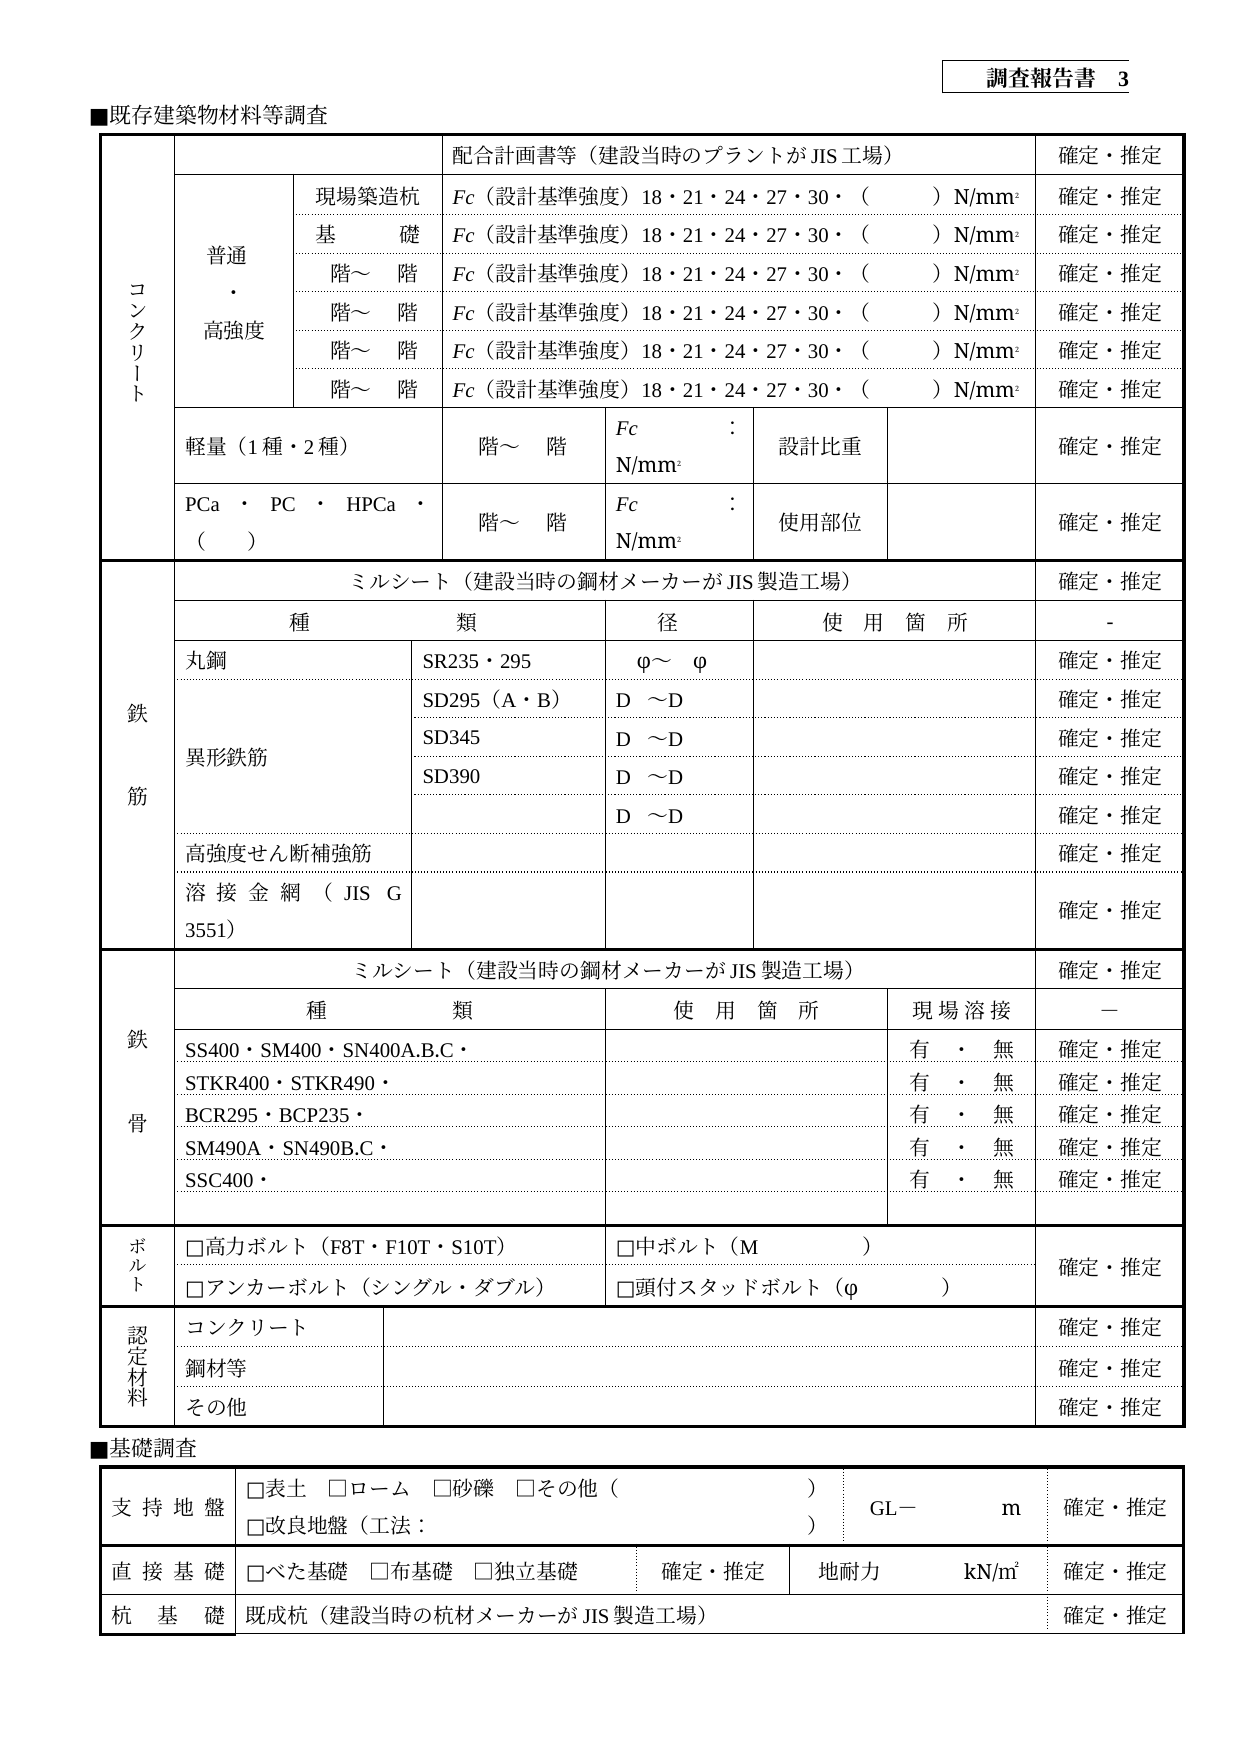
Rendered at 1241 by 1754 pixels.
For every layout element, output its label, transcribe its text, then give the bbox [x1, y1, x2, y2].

table_cell 有 ・ 無 [888, 1159, 1035, 1191]
table_cell － [1036, 989, 1182, 1029]
table_header □表土 □ローム □砂礫 □その他（ ） □改良地盤（工法： ） [236, 1469, 843, 1543]
table_cell その他 [175, 1386, 383, 1425]
table_cell 直接基礎 [102, 1547, 235, 1594]
text 調査報告書 3 [89, 58, 1171, 95]
table_cell コンクリート [175, 1308, 383, 1346]
table_cell Fc（設計基準強度）18・21・24・27・30・（ ）N/mm2 [443, 291, 1035, 330]
table_cell 現場築造杭 [294, 175, 442, 214]
table_cell 既成杭（建設当時の杭材メーカーがJIS製造工場） [236, 1595, 1047, 1633]
table_cell 認定材料 [102, 1308, 174, 1425]
table_cell 確定・推定 [1036, 1159, 1182, 1191]
table_cell ミルシート（建設当時の鋼材メーカーがJIS製造工場） [175, 951, 1035, 988]
table_header GL－ m [844, 1469, 1047, 1543]
table_cell 基 礎 [294, 214, 442, 253]
table_cell SS400・SM400・SN400A.B.C・ [175, 1030, 605, 1061]
table_cell [384, 1308, 1035, 1346]
table_cell 確定・推定 [636, 1547, 789, 1594]
table_cell [888, 484, 1035, 559]
table_cell 確定・推定 [1036, 484, 1182, 559]
table_cell 確定・推定 [1047, 1595, 1182, 1633]
table_cell 確定・推定 [1036, 368, 1182, 407]
table_cell Fc（設計基準強度）18・21・24・27・30・（ ）N/mm2 [443, 368, 1035, 407]
table_header 支持地盤 [102, 1469, 235, 1543]
table_cell 階～ 階 [443, 408, 605, 483]
table_cell SD345 [412, 717, 605, 756]
table_cell [412, 871, 605, 947]
table_cell 確定・推定 [1036, 253, 1182, 291]
table_cell 確定・推定 [1047, 1547, 1182, 1594]
table_cell 確定・推定 [1036, 717, 1182, 756]
table_cell [754, 871, 1035, 947]
table_cell 設計比重 [754, 408, 887, 483]
table_cell 溶接金網（JIS G 3551） [175, 871, 411, 947]
table_cell STKR400・STKR490・ [175, 1061, 605, 1094]
table_cell 確定・推定 [1036, 1126, 1182, 1159]
table_cell SM490A・SN490B.C・ [175, 1126, 605, 1159]
table_cell BCR295・BCP235・ [175, 1094, 605, 1126]
table_cell [606, 1030, 887, 1061]
table_cell D ～D [606, 756, 753, 794]
table_cell [754, 756, 1035, 794]
table_cell SR235・295 [412, 641, 605, 679]
table_cell [606, 1159, 887, 1191]
table_cell 確定・推定 [1036, 1346, 1182, 1386]
table_cell 階～ 階 [294, 253, 442, 291]
table_cell [1036, 1191, 1182, 1224]
table_cell 確定・推定 [1036, 794, 1182, 833]
table_cell □頭付スタッドボルト（φ ） [606, 1264, 1035, 1305]
table_cell 使用部位 [754, 484, 887, 559]
table_cell [606, 1061, 887, 1094]
table_cell 鋼材等 [175, 1346, 383, 1386]
table_cell 確定・推定 [1036, 291, 1182, 330]
table_cell - [1036, 601, 1182, 640]
table_cell 確定・推定 [1036, 951, 1182, 988]
table_cell 地耐力 kN/㎡ [790, 1547, 1047, 1594]
table_cell D ～D [606, 679, 753, 717]
table_cell 有 ・ 無 [888, 1061, 1035, 1094]
table_cell [606, 833, 753, 871]
table_cell [412, 833, 605, 871]
table_cell SD295（A・B） [412, 679, 605, 717]
table_cell 確定・推定 [1036, 1094, 1182, 1126]
table_header コンクリート [102, 136, 174, 559]
table_cell 異形鉄筋 [175, 679, 411, 833]
table_cell [754, 641, 1035, 679]
table_cell [754, 679, 1035, 717]
table_cell □アンカーボルト（シングル・ダブル） [175, 1264, 605, 1305]
table_cell 径 [606, 601, 753, 640]
table_cell 確定・推定 [1036, 871, 1182, 947]
table_cell 階～ 階 [294, 291, 442, 330]
table_cell 確定・推定 [1036, 175, 1182, 214]
table_cell □高力ボルト（F8T・F10T・S10T） [175, 1227, 605, 1264]
table_cell 有 ・ 無 [888, 1126, 1035, 1159]
table_cell 有 ・ 無 [888, 1094, 1035, 1126]
table_cell SSC400・ [175, 1159, 605, 1191]
table_cell 確定・推定 [1036, 562, 1182, 599]
table_cell Fc： N/mm2 [606, 484, 753, 559]
table_cell 階～ 階 [294, 330, 442, 368]
table_cell 杭基礎 [102, 1595, 235, 1633]
table_cell 使 用 箇 所 [606, 989, 887, 1029]
table_cell ミルシート（建設当時の鋼材メーカーがJIS製造工場） [175, 562, 1035, 599]
table_cell 確定・推定 [1036, 214, 1182, 253]
table_cell Fc（設計基準強度）18・21・24・27・30・（ ）N/mm2 [443, 175, 1035, 214]
table_cell 確定・推定 [1036, 756, 1182, 794]
table_cell 確定・推定 [1036, 641, 1182, 679]
table_cell [384, 1346, 1035, 1386]
table_cell 丸鋼 [175, 641, 411, 679]
table_cell Fc： N/mm2 [606, 408, 753, 483]
table_cell 確定・推定 [1036, 1030, 1182, 1061]
table_cell D ～D [606, 794, 753, 833]
table_cell 種 類 [175, 989, 605, 1029]
text ■基礎調査 [89, 1428, 1171, 1465]
table_header 確定・推定 [1036, 136, 1182, 173]
table_header 配合計画書等（建設当時のプラントがJIS工場） [443, 136, 1035, 173]
table_cell [606, 1191, 887, 1224]
table_cell [754, 794, 1035, 833]
table_cell [606, 1126, 887, 1159]
table_cell [606, 871, 753, 947]
table_cell [175, 1191, 605, 1224]
table_cell 鉄 筋 [102, 562, 174, 947]
table_cell Fc（設計基準強度）18・21・24・27・30・（ ）N/mm2 [443, 253, 1035, 291]
table_cell SD390 [412, 756, 605, 794]
table_cell □べた基礎 □布基礎 □独立基礎 [236, 1547, 636, 1594]
table_cell 軽量（1種・2種） [175, 408, 442, 483]
table_header [175, 136, 442, 173]
table_cell 現 場 溶 接 [888, 989, 1035, 1029]
table_cell 確定・推定 [1036, 1227, 1182, 1305]
table_cell [888, 1191, 1035, 1224]
table_cell ボルト [102, 1227, 174, 1305]
table_cell 確定・推定 [1036, 330, 1182, 368]
table_cell 普通 ・ 高強度 [175, 175, 293, 407]
table_cell [412, 794, 605, 833]
table_cell 種 類 [175, 601, 605, 640]
table_cell 確定・推定 [1036, 1386, 1182, 1425]
table_cell 鉄 骨 [102, 951, 174, 1224]
table_cell [754, 833, 1035, 871]
table_cell 高強度せん断補強筋 [175, 833, 411, 871]
table_cell Fc（設計基準強度）18・21・24・27・30・（ ）N/mm2 [443, 330, 1035, 368]
table_cell 階～ 階 [294, 368, 442, 407]
table_cell φ～ φ [606, 641, 753, 679]
table_cell [888, 408, 1035, 483]
table_cell 有 ・ 無 [888, 1030, 1035, 1061]
table_cell 階～ 階 [443, 484, 605, 559]
table_cell 使 用 箇 所 [754, 601, 1035, 640]
table_cell 確定・推定 [1036, 833, 1182, 871]
table_cell □中ボルト（M ） [606, 1227, 1035, 1264]
table_cell 確定・推定 [1036, 679, 1182, 717]
table_header 確定・推定 [1047, 1469, 1182, 1543]
table_cell [754, 717, 1035, 756]
table_cell Fc（設計基準強度）18・21・24・27・30・（ ）N/mm2 [443, 214, 1035, 253]
table_cell D ～D [606, 717, 753, 756]
text ■既存建築物材料等調査 [89, 95, 1171, 133]
table_cell 確定・推定 [1036, 408, 1182, 483]
table_cell [606, 1094, 887, 1126]
table_cell [384, 1386, 1035, 1425]
table_cell PCa・PC・HPCa・（ ） [175, 484, 442, 559]
table_cell 確定・推定 [1036, 1061, 1182, 1094]
table_cell 確定・推定 [1036, 1308, 1182, 1346]
